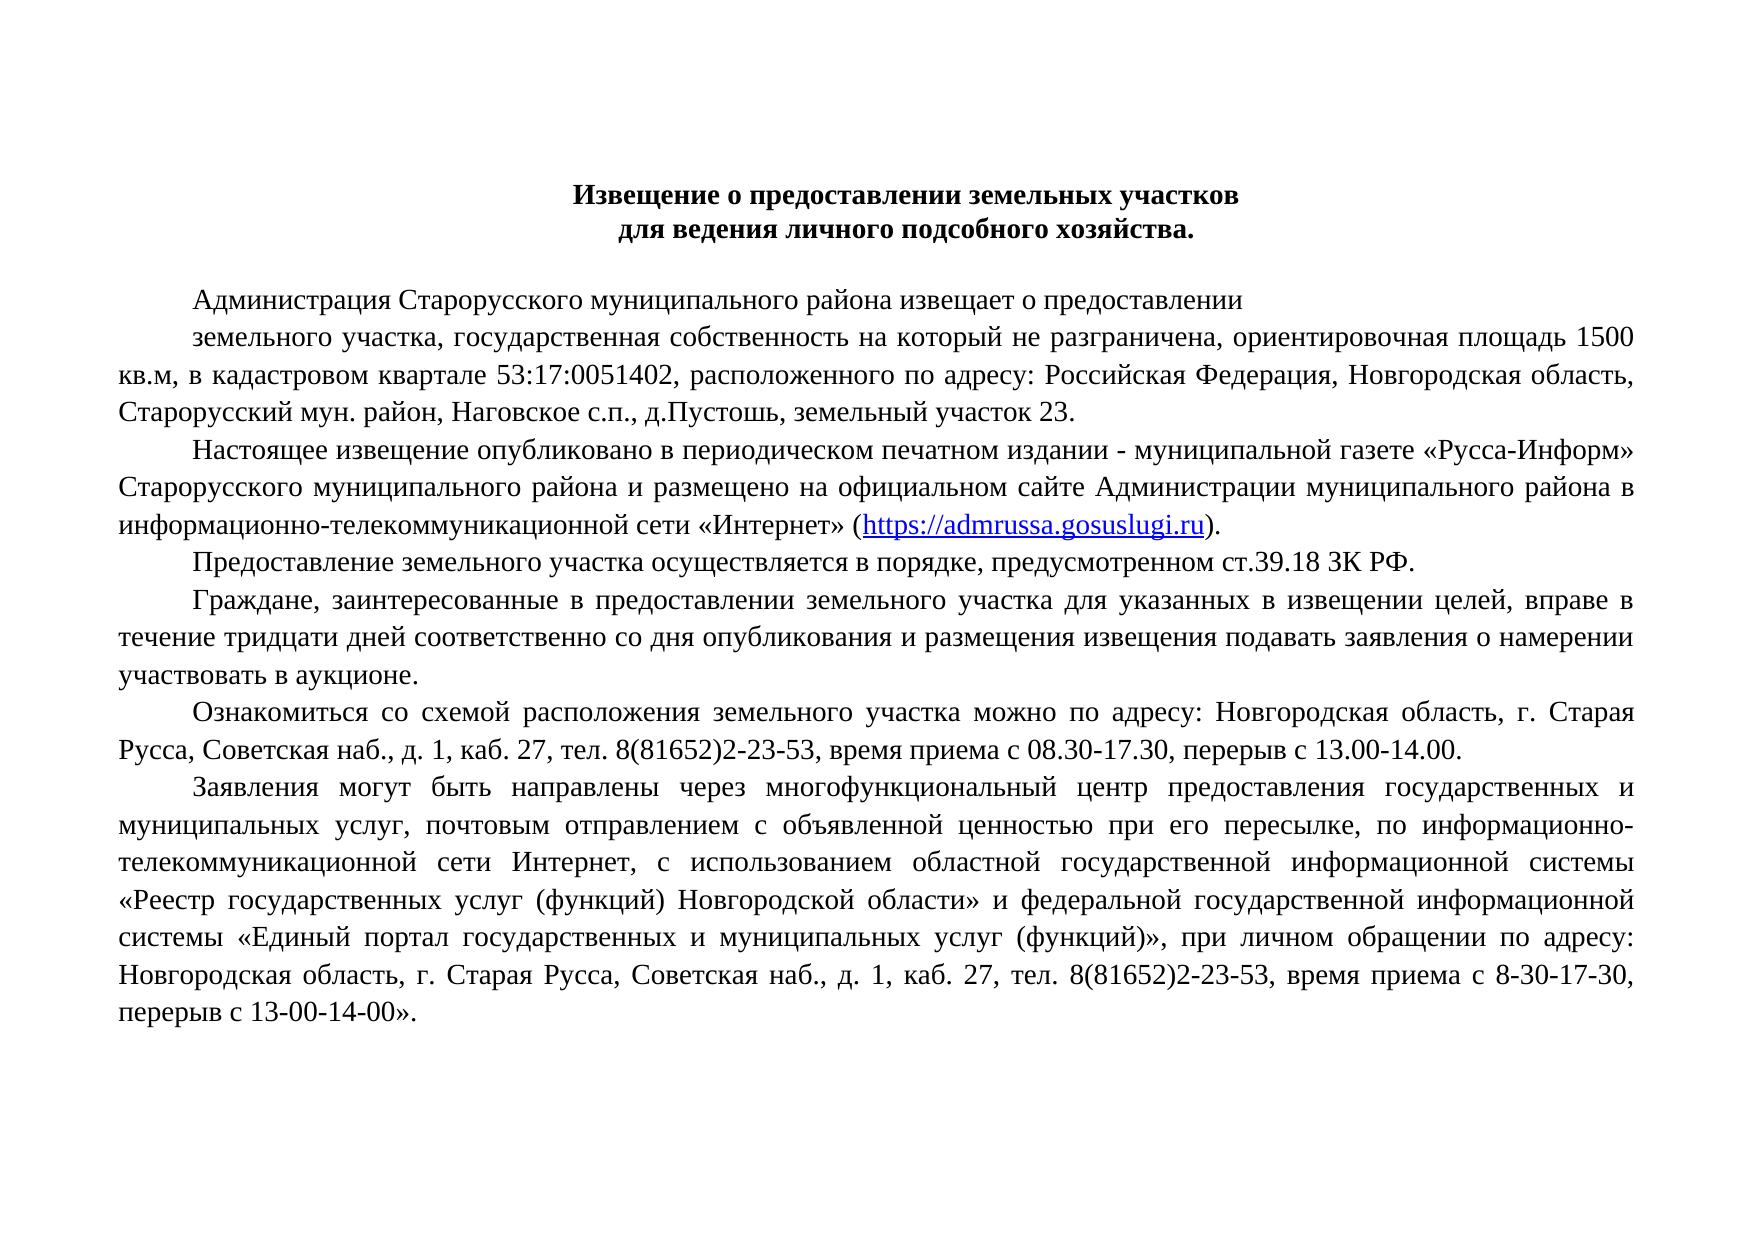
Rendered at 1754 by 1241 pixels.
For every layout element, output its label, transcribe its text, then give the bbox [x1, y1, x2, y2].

text Граждане, заинтересованные в предоставлении земельного участка для указанных в извещении целей, вправе в течение тридцати дней соответственно со дня опубликования и размещения извещения подавать заявления о намерении участвовать в аукционе. [118, 578, 1636, 690]
text Извещение о предоставлении земельных участков [118, 177, 1636, 211]
text земельного участка, государственная собственность на который не разграничена, ориентировочная площадь 1500 кв.м, в кадастровом квартале 53:17:0051402, расположенного по адресу: Российская Федерация, Новгородская область, Старорусский мун. район, Наговское с.п., д.Пустошь, земельный участок 23. [118, 315, 1636, 428]
text для ведения личного подсобного хозяйства. [118, 211, 1636, 244]
text Предоставление земельного участка осуществляется в порядке, предусмотренном ст.39.18 ЗК РФ. [118, 540, 1636, 578]
text Заявления могут быть направлены через многофункциональный центр предоставления государственных и муниципальных услуг, почтовым отправлением с объявленной ценностью при его пересылке, по информационно-телекоммуникационной сети Интернет, с использованием областной государственной информационной системы «Реестр государственных услуг (функций) Новгородской области» и федеральной государственной информационной системы «Единый портал государственных и муниципальных услуг (функций)», при личном обращении по адресу: Новгородская область, г. Старая Русса, Советская наб., д. 1, каб. 27, тел. 8(81652)2-23-53, время приема с 8-30-17-30, перерыв с 13-00-14-00». [118, 765, 1636, 1028]
text Ознакомиться со схемой расположения земельного участка можно по адресу: Новгородская область, г. Старая Русса, Советская наб., д. 1, каб. 27, тел. 8(81652)2-23-53, время приема с 08.30-17.30, перерыв с 13.00-14.00. [118, 690, 1636, 765]
text Настоящее извещение опубликовано в периодическом печатном издании - муниципальной газете «Русса-Информ» Старорусского муниципального района и размещено на официальном сайте Администрации муниципального района в информационно-телекоммуникационной сети «Интернет» (https://admrussa.gosuslugi.ru). [118, 428, 1636, 540]
text Администрация Старорусского муниципального района извещает о предоставлении [118, 278, 1636, 315]
